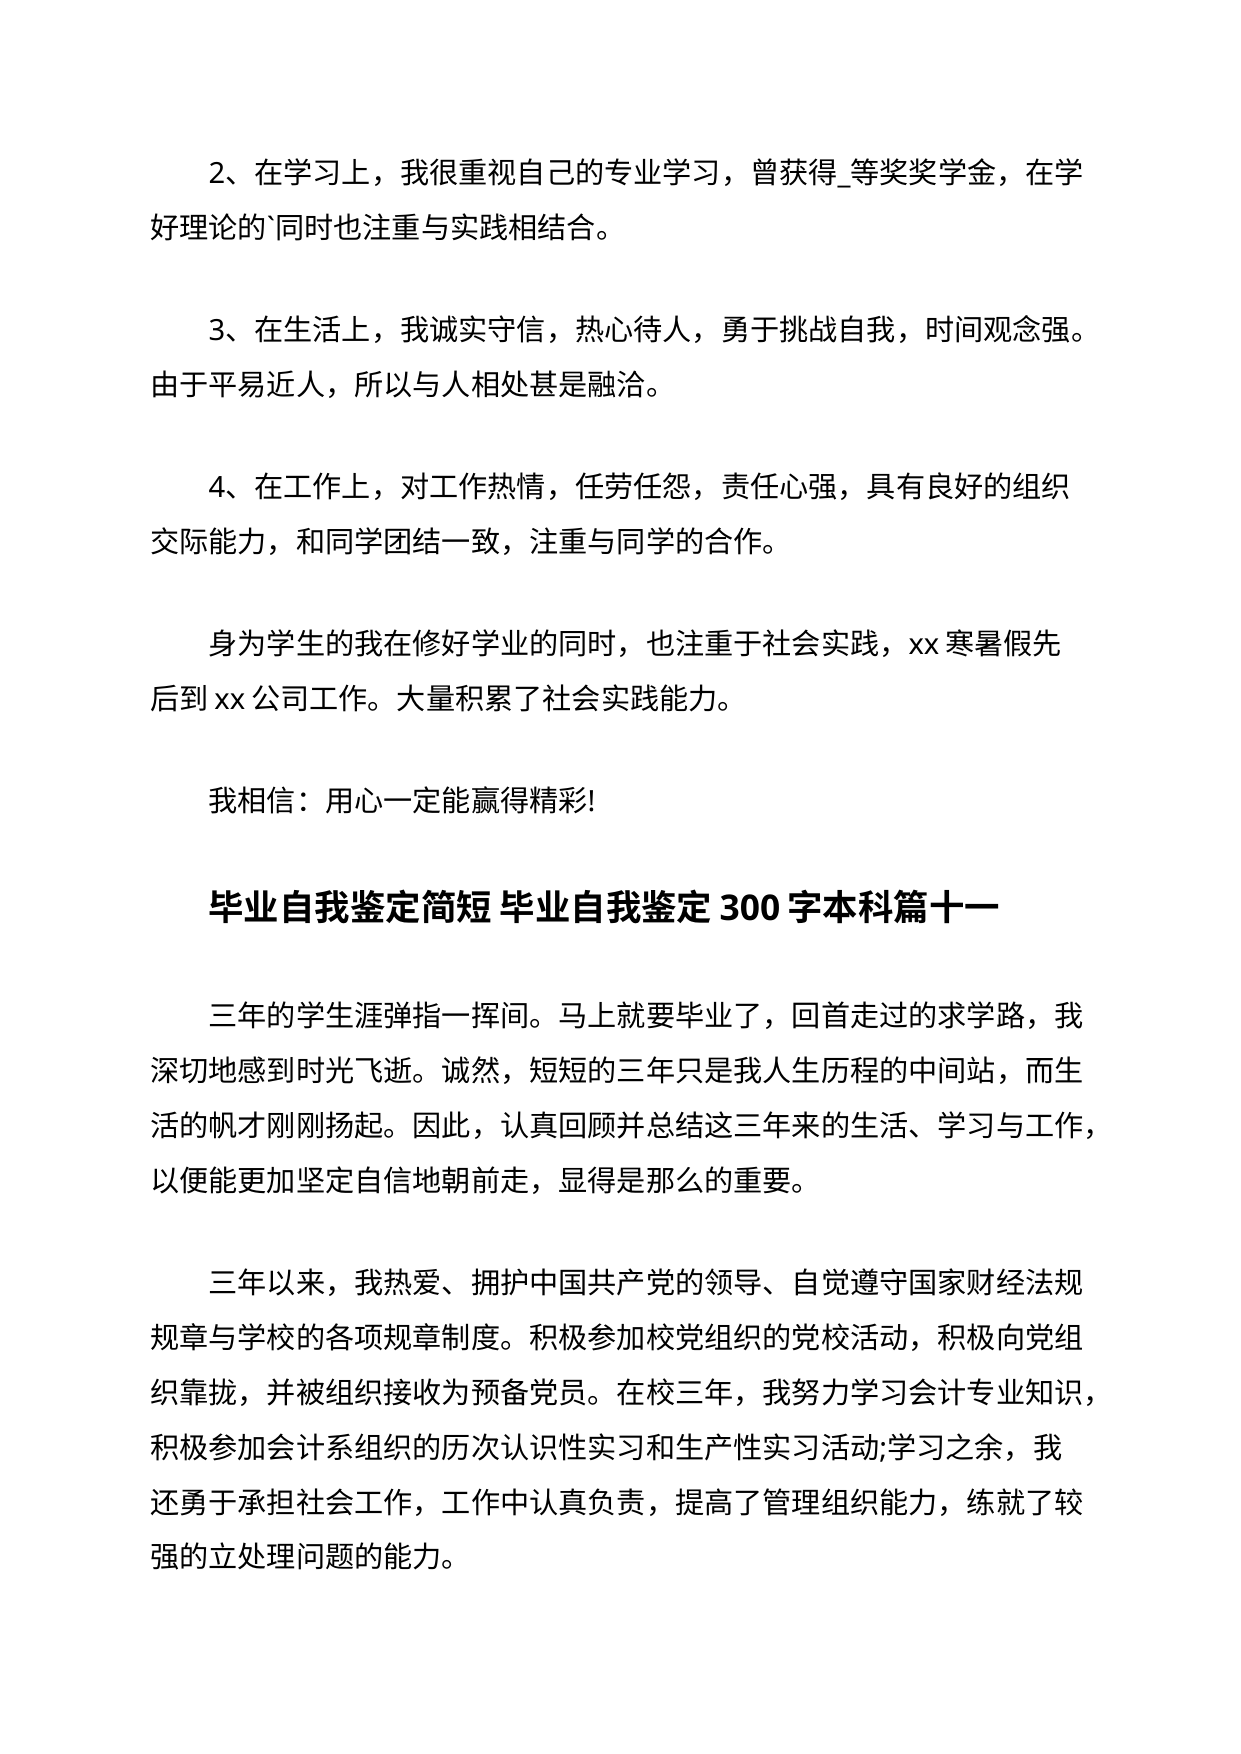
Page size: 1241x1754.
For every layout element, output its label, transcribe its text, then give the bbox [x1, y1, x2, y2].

text 我相信：用心一定能赢得精彩! [150, 777, 1090, 820]
text 三年以来，我热爱、拥护中国共产党的领导、自觉遵守国家财经法规规章与学校的各项规章制度。积极参加校党组织的党校活动，积极向党组织靠拢，并被组织接收为预备党员。在校三年，我努力学习会计专业知识，积极参加会计系组织的历次认识性实习和生产性实习活动;学习之余，我还勇于承担社会工作，工作中认真负责，提高了管理组织能力，练就了较强的立处理问题的能力。 [150, 1259, 1090, 1576]
text 2、在学习上，我很重视自己的专业学习，曾获得_等奖奖学金，在学好理论的`同时也注重与实践相结合。 [150, 150, 1090, 247]
text 4、在工作上，对工作热情，任劳任怨，责任心强，具有良好的组织交际能力，和同学团结一致，注重与同学的合作。 [150, 464, 1090, 561]
text 毕业自我鉴定简短 毕业自我鉴定300字本科篇十一 [150, 879, 1090, 931]
text 三年的学生涯弹指一挥间。马上就要毕业了，回首走过的求学路，我深切地感到时光飞逝。诚然，短短的三年只是我人生历程的中间站，而生活的帆才刚刚扬起。因此，认真回顾并总结这三年来的生活、学习与工作，以便能更加坚定自信地朝前走，显得是那么的重要。 [150, 993, 1090, 1200]
text 身为学生的我在修好学业的同时，也注重于社会实践，xx寒暑假先后到xx公司工作。大量积累了社会实践能力。 [150, 621, 1090, 718]
text 3、在生活上，我诚实守信，热心待人，勇于挑战自我，时间观念强。由于平易近人，所以与人相处甚是融洽。 [150, 307, 1090, 404]
